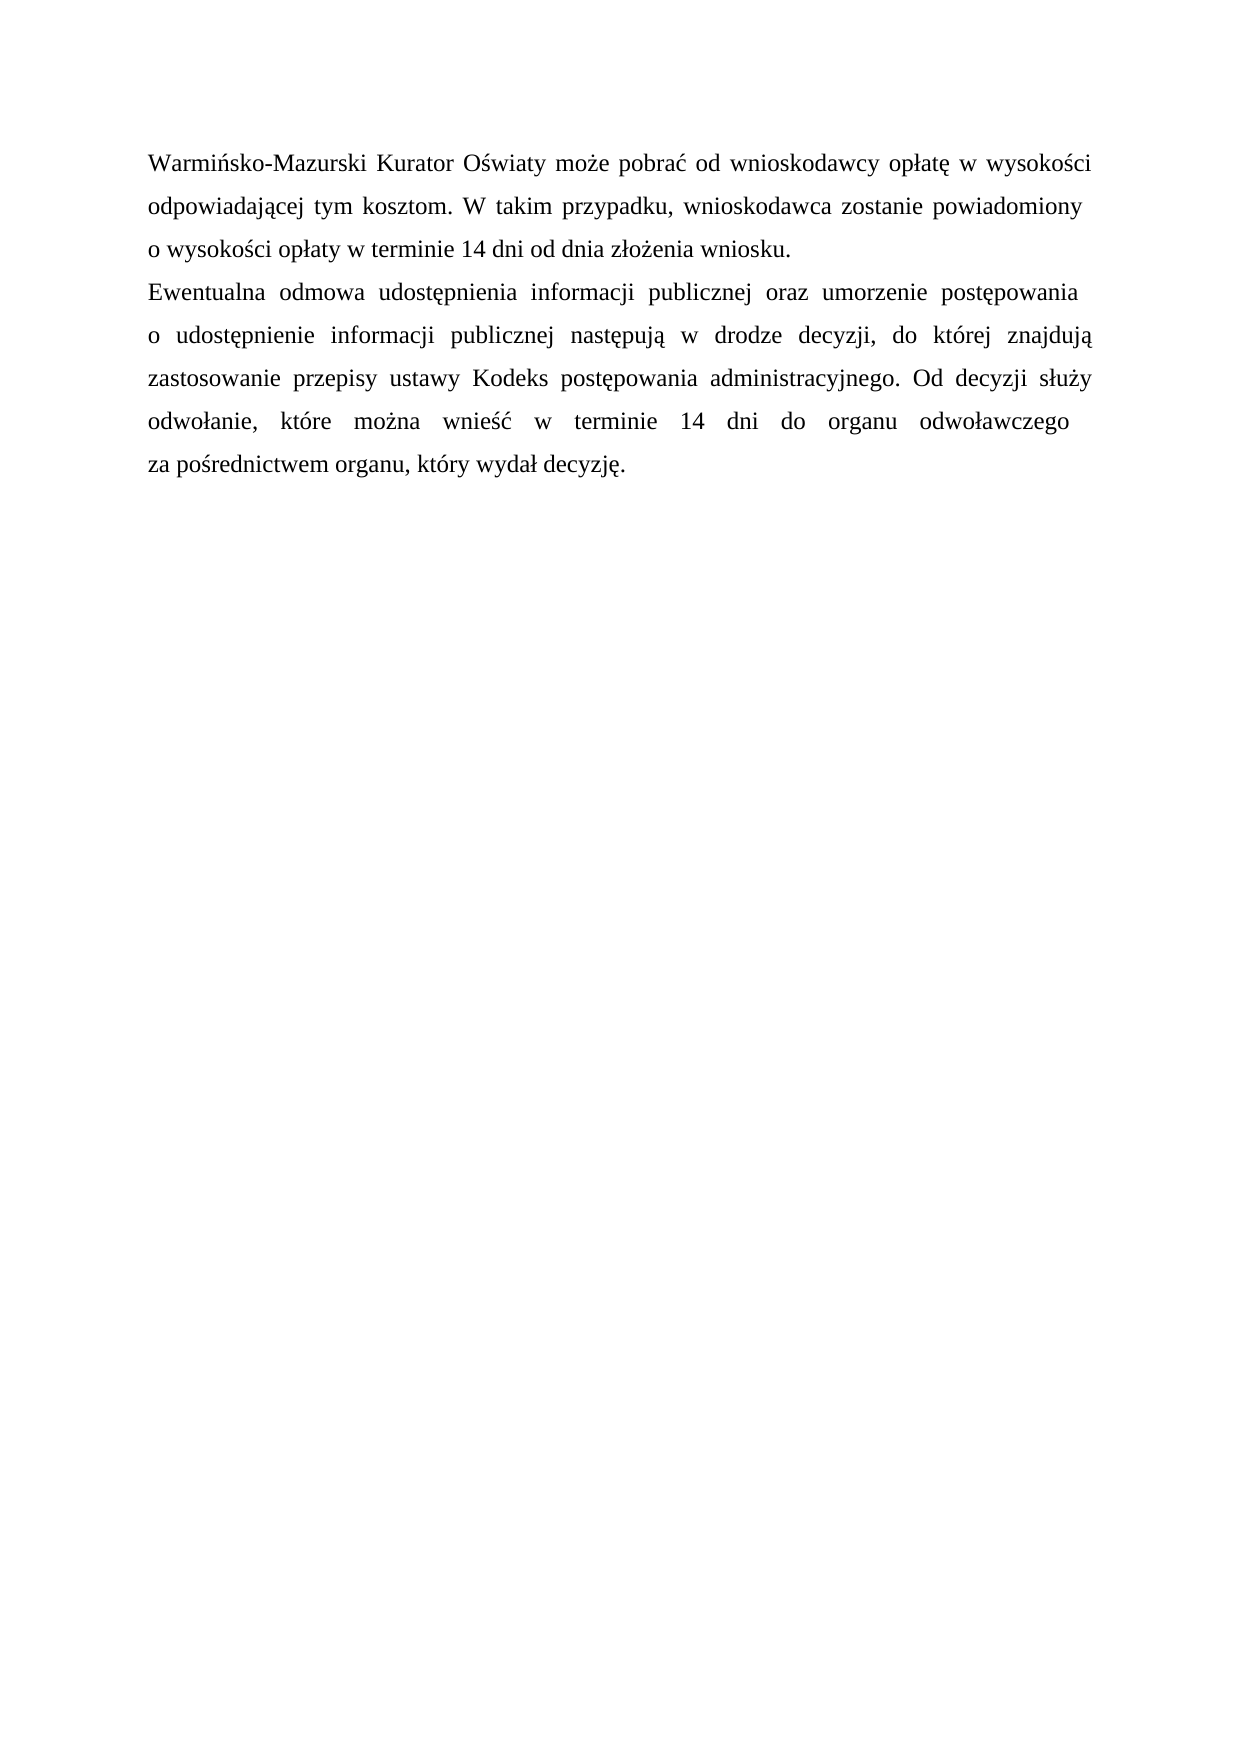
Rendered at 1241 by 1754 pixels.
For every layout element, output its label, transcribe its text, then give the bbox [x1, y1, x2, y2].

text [148, 148, 1093, 263]
text Ewentualna odmowa udostępnienia informacji publicznej oraz umorzenie postępowania o udostępnienie informacji publicznej następują w drodze decyzji, do której znajdują zastosowanie przepisy ustawy Kodeks postępowania administracyjnego. Od decyzji służy odwołanie, które można wnieść w terminie 14 dni do organu odwoławczego za pośrednictwem organu, który wydał decyzję. [148, 277, 1093, 478]
